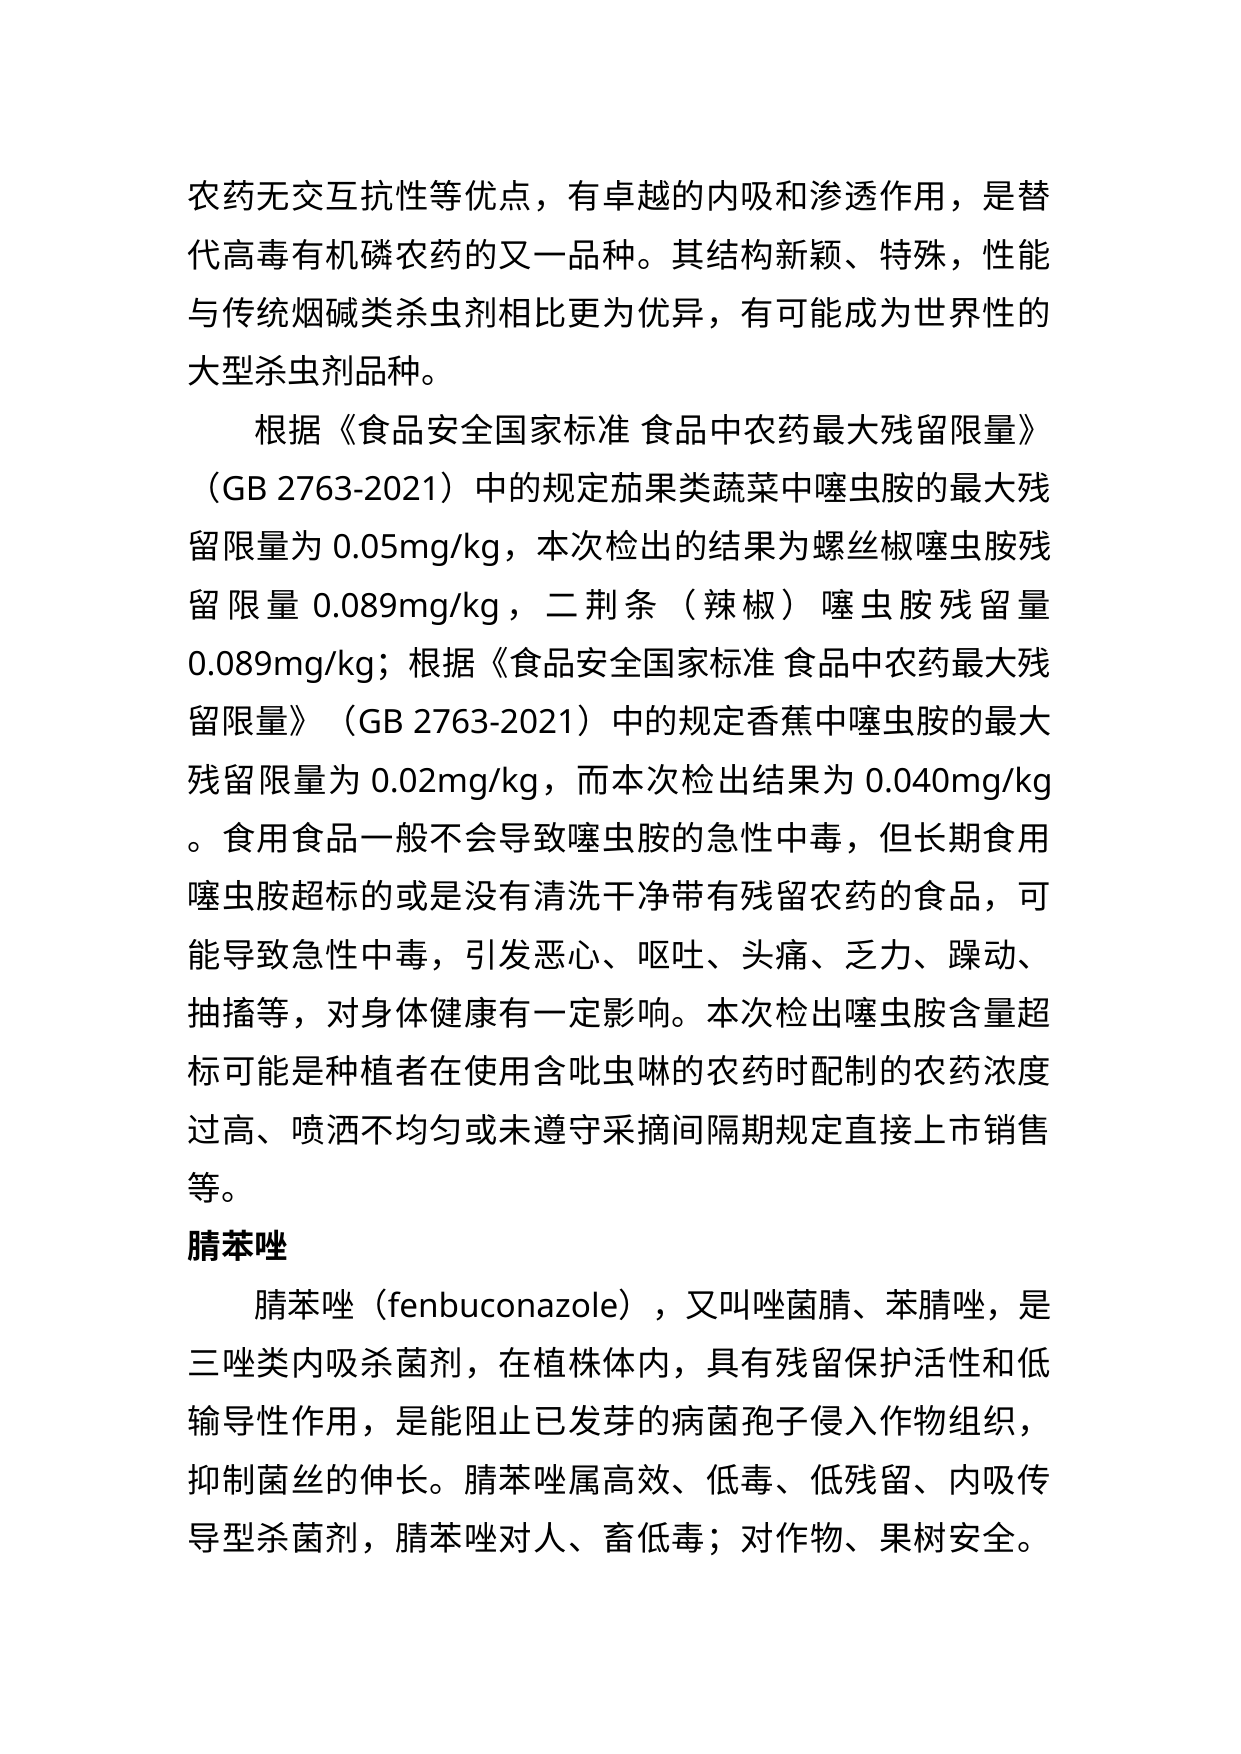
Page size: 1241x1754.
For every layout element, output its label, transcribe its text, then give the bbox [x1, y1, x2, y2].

text 腈苯唑 [187, 1212, 1053, 1270]
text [187, 162, 1053, 395]
text 根据《食品安全国家标准 食品中农药最大残留限量》（GB 2763-2021）中的规定茄果类蔬菜中噻虫胺的最大残留限量为0.05mg/kg，本次检出的结果为螺丝椒噻虫胺残留限量0.089mg/kg，二荆条（辣椒）噻虫胺残留量0.089mg/kg；根据《食品安全国家标准 食品中农药最大残留限量》（GB 2763-2021）中的规定香蕉中噻虫胺的最大残留限量为0.02mg/kg，而本次检出结果为0.040mg/kg。食用食品一般不会导致噻虫胺的急性中毒，但长期食用噻虫胺超标的或是没有清洗干净带有残留农药的食品，可能导致急性中毒，引发恶心、呕吐、头痛、乏力、躁动、抽搐等，对身体健康有一定影响。本次检出噻虫胺含量超标可能是种植者在使用含吡虫啉的农药时配制的农药浓度过高、喷洒不均匀或未遵守采摘间隔期规定直接上市销售等。 [187, 395, 1053, 1212]
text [187, 1270, 1053, 1562]
